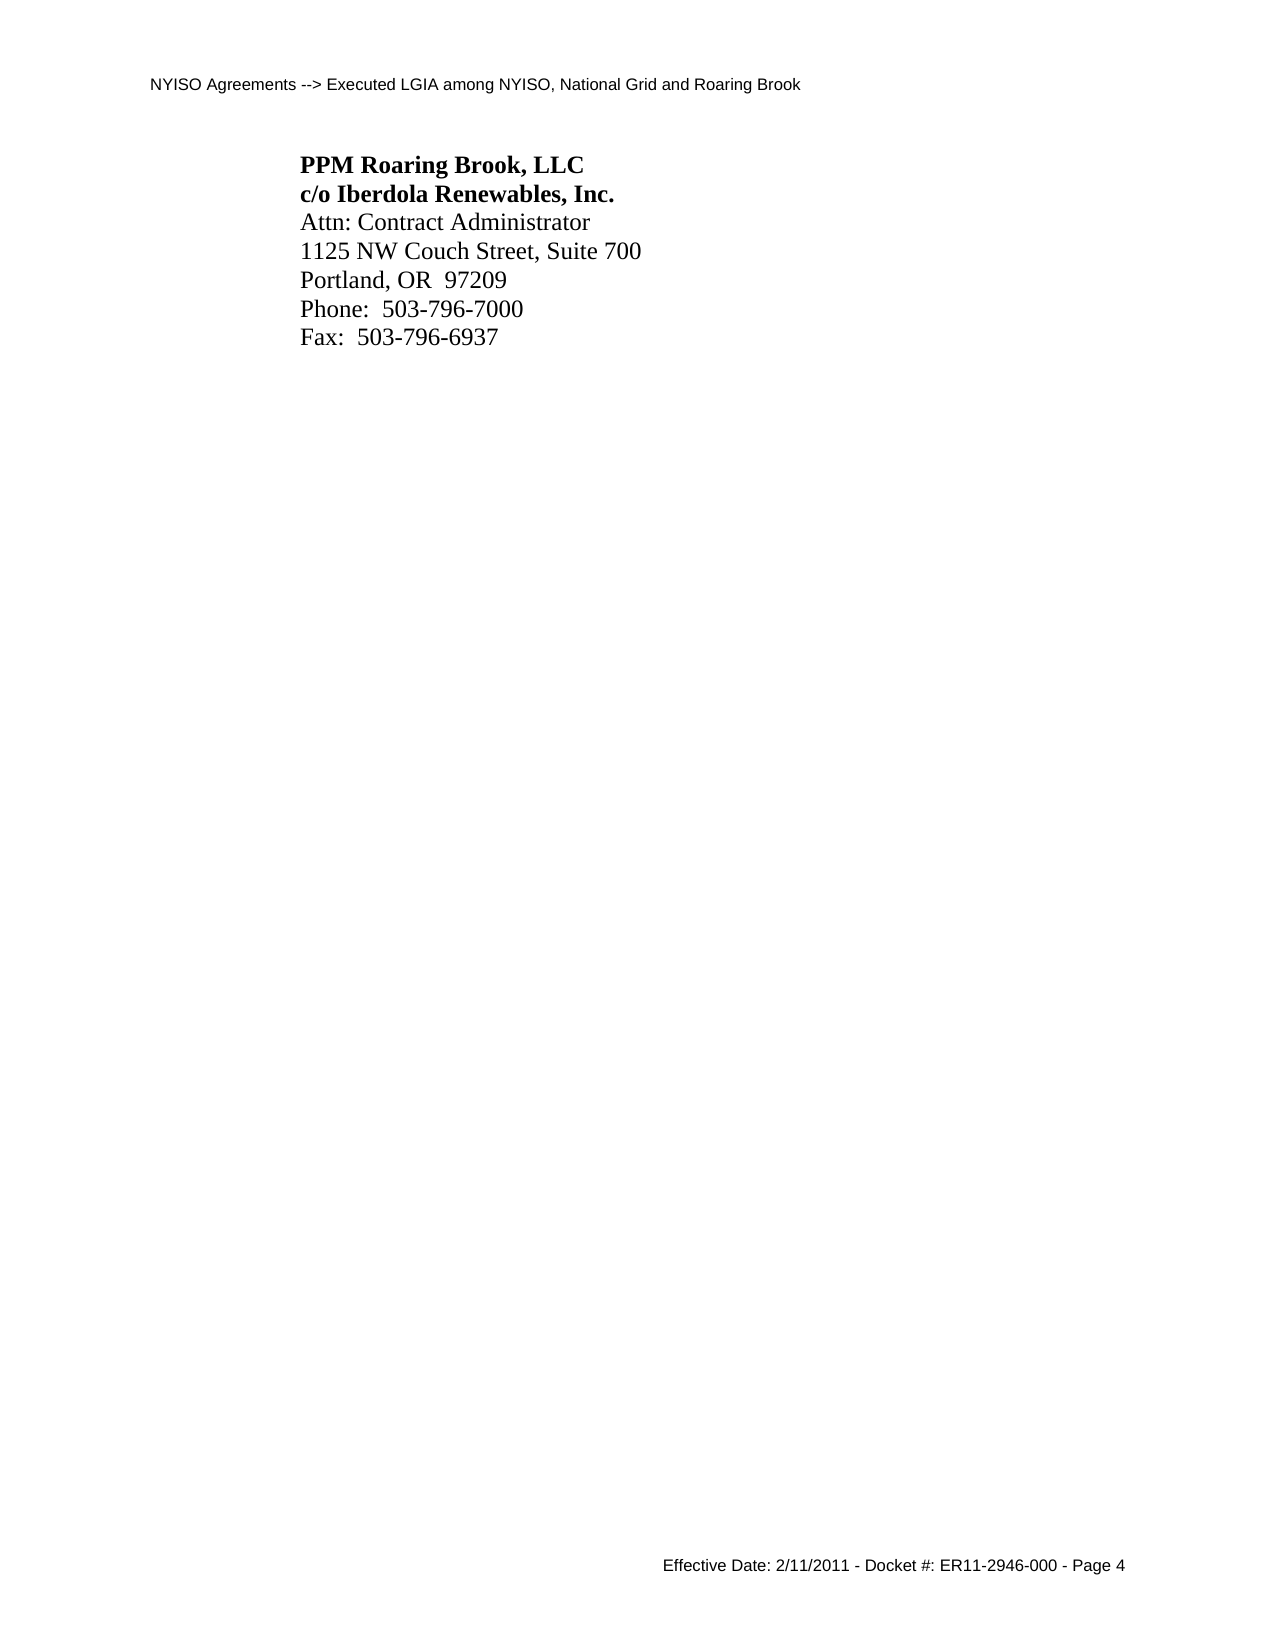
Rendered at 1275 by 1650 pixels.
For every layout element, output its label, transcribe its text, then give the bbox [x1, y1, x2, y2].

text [300, 150, 1125, 207]
text Phone: 503-796-7000 [300, 294, 1125, 322]
text Attn: Contract Administrator [300, 207, 1125, 236]
text Fax: 503-796-6937 [300, 322, 1125, 351]
